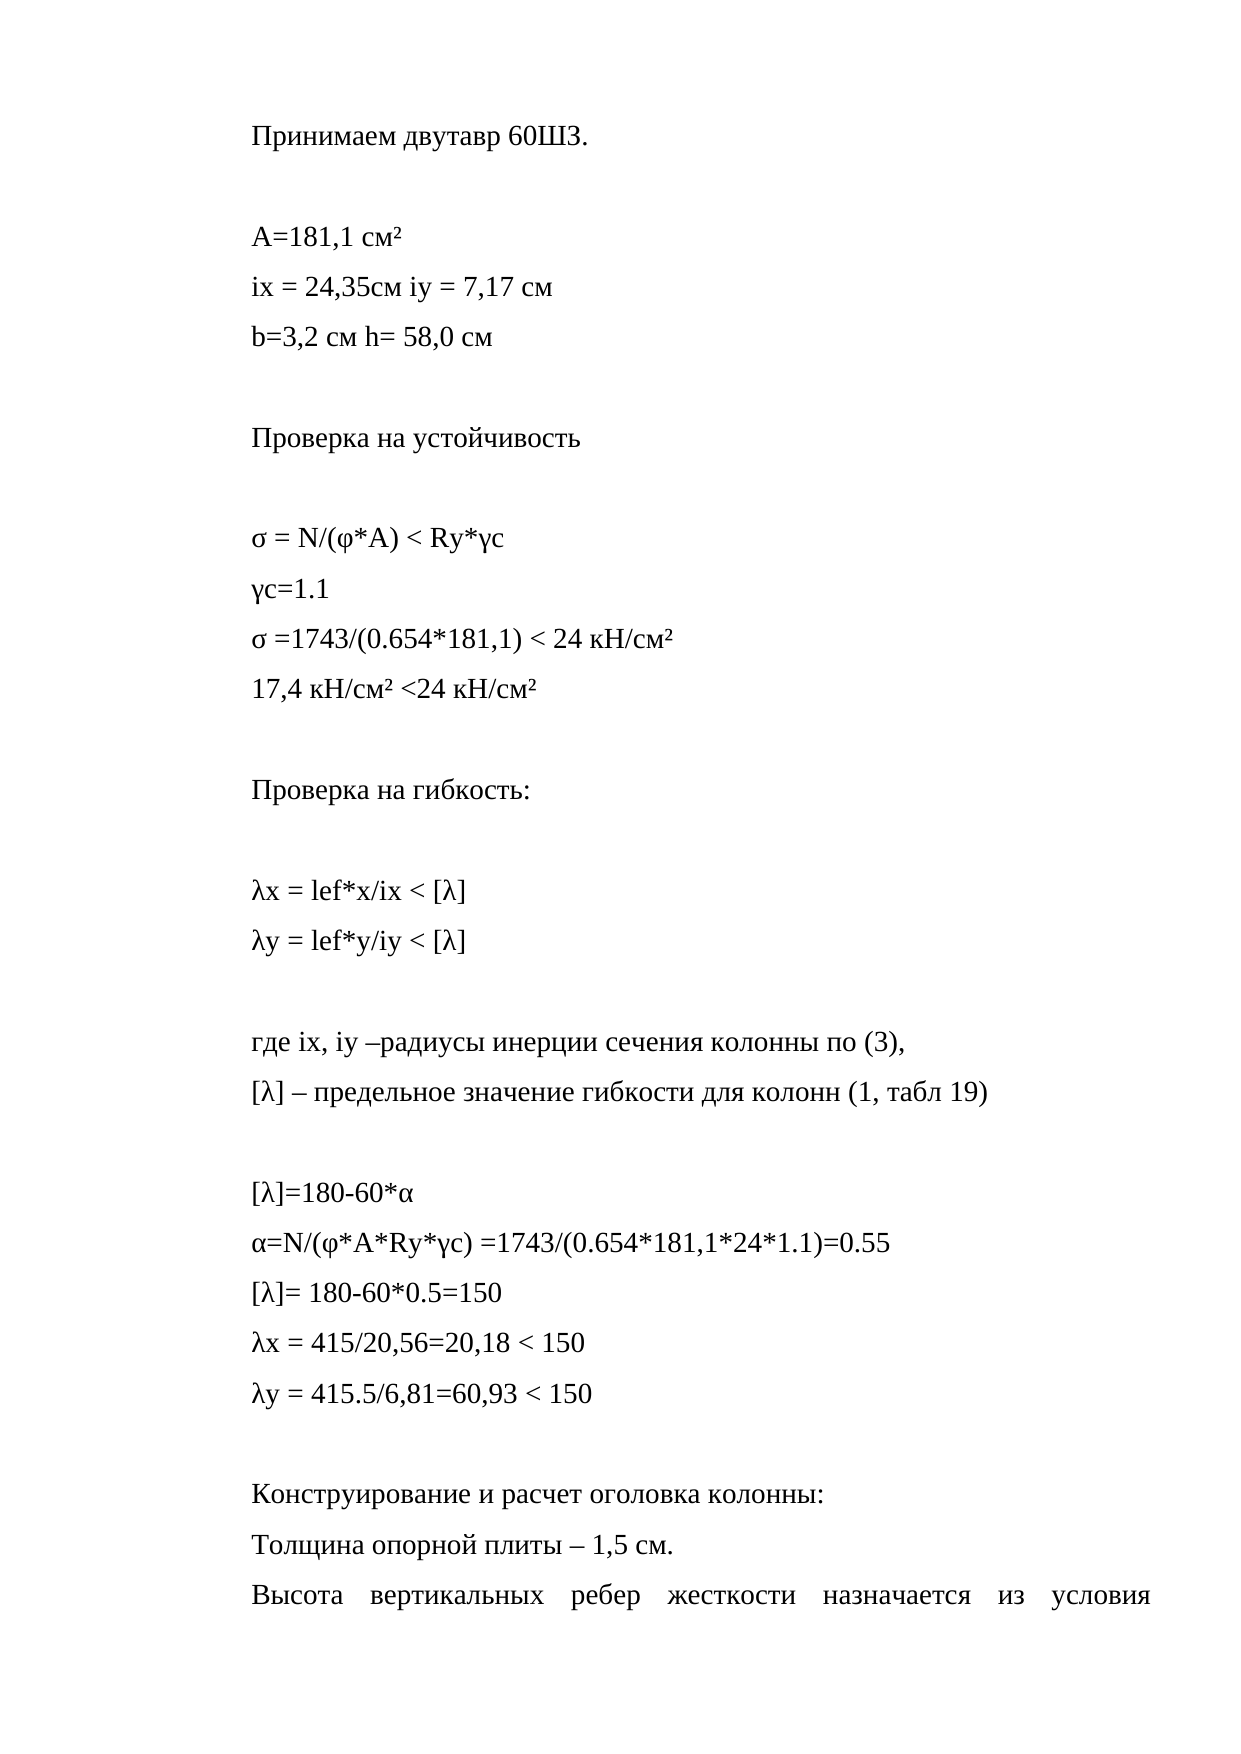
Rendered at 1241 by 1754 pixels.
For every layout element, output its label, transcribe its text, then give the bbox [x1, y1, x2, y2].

text Принимаем двутавр 60ШЗ. [177, 118, 1152, 152]
text σ = N/(φ*A) < Ry*γc [177, 521, 1152, 554]
text где ix, iу –радиусы инерции сечения колонны по (3), [177, 1024, 1152, 1057]
text [λ]=180-60*α [177, 1175, 1152, 1208]
text Конструирование и расчет оголовка колонны: [177, 1477, 1152, 1510]
text λx = lef*x/ix < [λ] [177, 873, 1152, 906]
text [λ] – предельное значение гибкости для колонн (1, табл 19) [177, 1074, 1152, 1108]
text A=181,1 см² [177, 219, 1152, 252]
text b=3,2 см h= [177, 319, 1152, 353]
text γc=1.1 [177, 571, 1152, 604]
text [177, 1577, 1152, 1611]
text α=N/(φ*Α*Ry*γc) =1743/(0.654*181,1*24*1.1)=0.55 [177, 1225, 1152, 1258]
text Проверка на гибкость: [177, 772, 1152, 806]
text ix = 24,35см iy = [177, 269, 1152, 303]
text Толщина опорной плиты – . [177, 1527, 1152, 1560]
text λy = lef*y/iу < [λ] [177, 923, 1152, 957]
text 17,4 кН/см² <24 кН/см² [177, 672, 1152, 705]
text [λ]= 180-60*0.5=150 [177, 1275, 1152, 1309]
text σ =1743/(0.654*181,1) < 24 кН/см² [177, 621, 1152, 655]
text λy = 415.5/6,81=60,93 < 150 [177, 1376, 1152, 1409]
text Проверка на устойчивость [177, 420, 1152, 453]
text λx = 415/20,56=20,18 < 150 [177, 1326, 1152, 1359]
